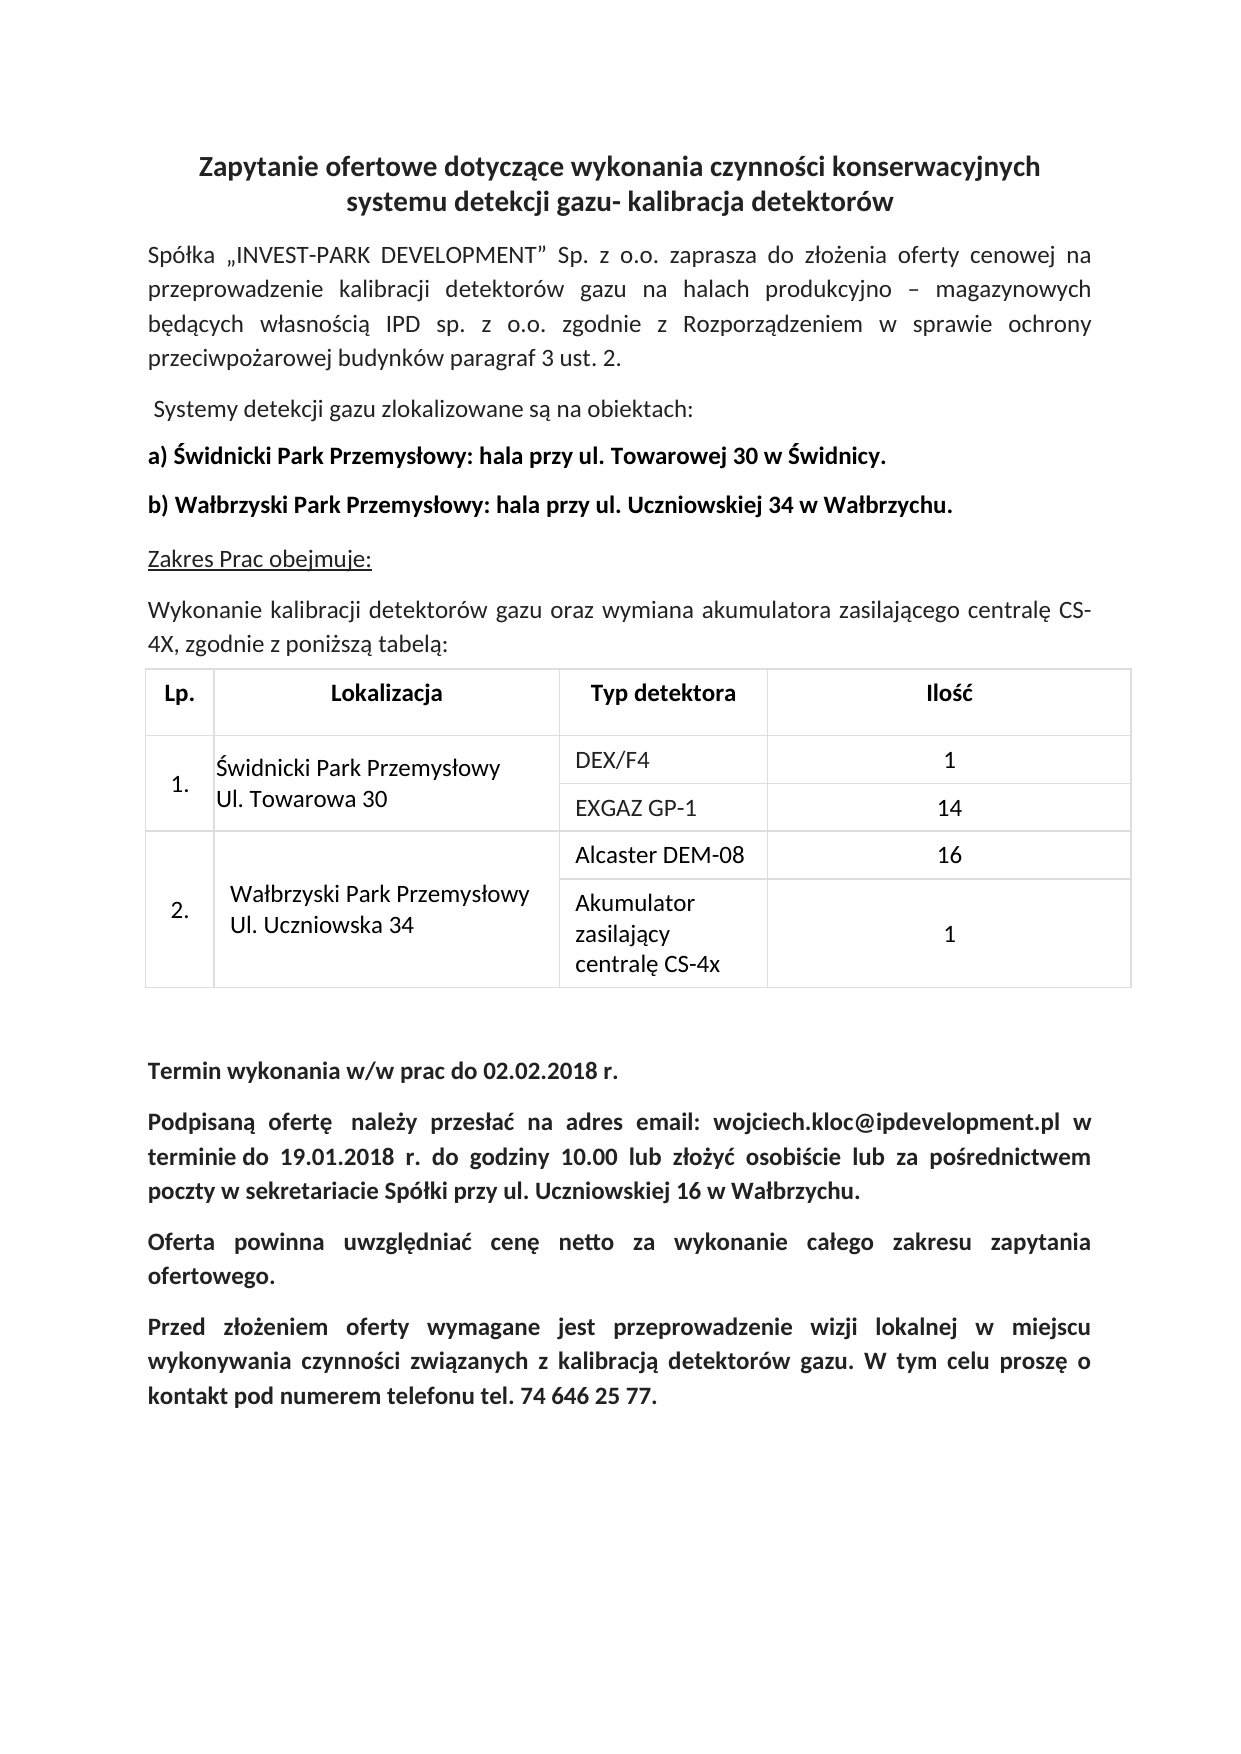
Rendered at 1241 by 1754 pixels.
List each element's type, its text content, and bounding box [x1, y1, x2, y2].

table_header Ilość [768, 670, 1130, 735]
table_cell Wałbrzyski Park Przemysłowy Ul. Uczniowska 34 [215, 832, 559, 987]
text Podpisaną ofertę należy przesłać na adres email: wojciech.kloc@ipdevelopment.pl w terminie do 19.01.2018 r. do godziny 10.00 lub złożyć osobiście lub za pośrednictwem poczty w sekretariacie Spółki przy ul. Uczniowskiej 16 w Wałbrzychu. [148, 1102, 1093, 1206]
table_cell 1. [146, 736, 213, 830]
text Wykonanie kalibracji detektorów gazu oraz wymiana akumulatora zasilającego centralę CS-4X, zgodnie z poniższą tabelą: [148, 590, 1093, 659]
table_cell 2. [146, 832, 213, 987]
table_header Typ detektora [560, 670, 767, 735]
text Przed złożeniem oferty wymagane jest przeprowadzenie wizji lokalnej w miejscu wykonywania czynności związanych z kalibracją detektorów gazu. W tym celu proszę o kontakt pod numerem telefonu tel. 74 646 25 77. [148, 1307, 1093, 1410]
table_cell 1 [768, 880, 1130, 987]
table_cell Akumulator zasilający centralę CS-4x [560, 880, 767, 987]
text b) Wałbrzyski Park Przemysłowy: hala przy ul. Uczniowskiej 34 w Wałbrzychu. [148, 490, 1093, 520]
text a) Świdnicki Park Przemysłowy: hala przy ul. Towarowej 30 w Świdnicy. [148, 440, 1093, 471]
table_cell 14 [768, 784, 1130, 830]
table_header Lp. [146, 670, 213, 735]
text Zapytanie ofertowe dotyczące wykonania czynności konserwacyjnych systemu detekcji gazu- kalibracja detektorów [148, 148, 1093, 219]
text Systemy detekcji gazu zlokalizowane są na obiektach: [148, 389, 1093, 424]
table_cell EXGAZ GP-1 [560, 784, 767, 830]
table_header Lokalizacja [215, 670, 559, 735]
table_cell Alcaster DEM-08 [560, 832, 767, 878]
table_cell Świdnicki Park Przemysłowy Ul. Towarowa 30 [215, 736, 559, 830]
text Termin wykonania w/w prac do 02.02.2018 r. [148, 1052, 1093, 1086]
text Oferta powinna uwzględniać cenę netto za wykonanie całego zakresu zapytania ofertowego. [148, 1222, 1093, 1291]
table_cell DEX/F4 [560, 736, 767, 782]
text Zakres Prac obejmuje: [148, 539, 1093, 574]
table_cell 1 [768, 736, 1130, 782]
table_cell 16 [768, 832, 1130, 878]
text Spółka „INVEST-PARK DEVELOPMENT” Sp. z o.o. zaprasza do złożenia oferty cenowej na przeprowadzenie kalibracji detektorów gazu na halach produkcyjno – magazynowych będących własnością IPD sp. z o.o. zgodnie z Rozporządzeniem w sprawie ochrony przeciwpożarowej budynków paragraf 3 ust. 2. [148, 235, 1093, 373]
